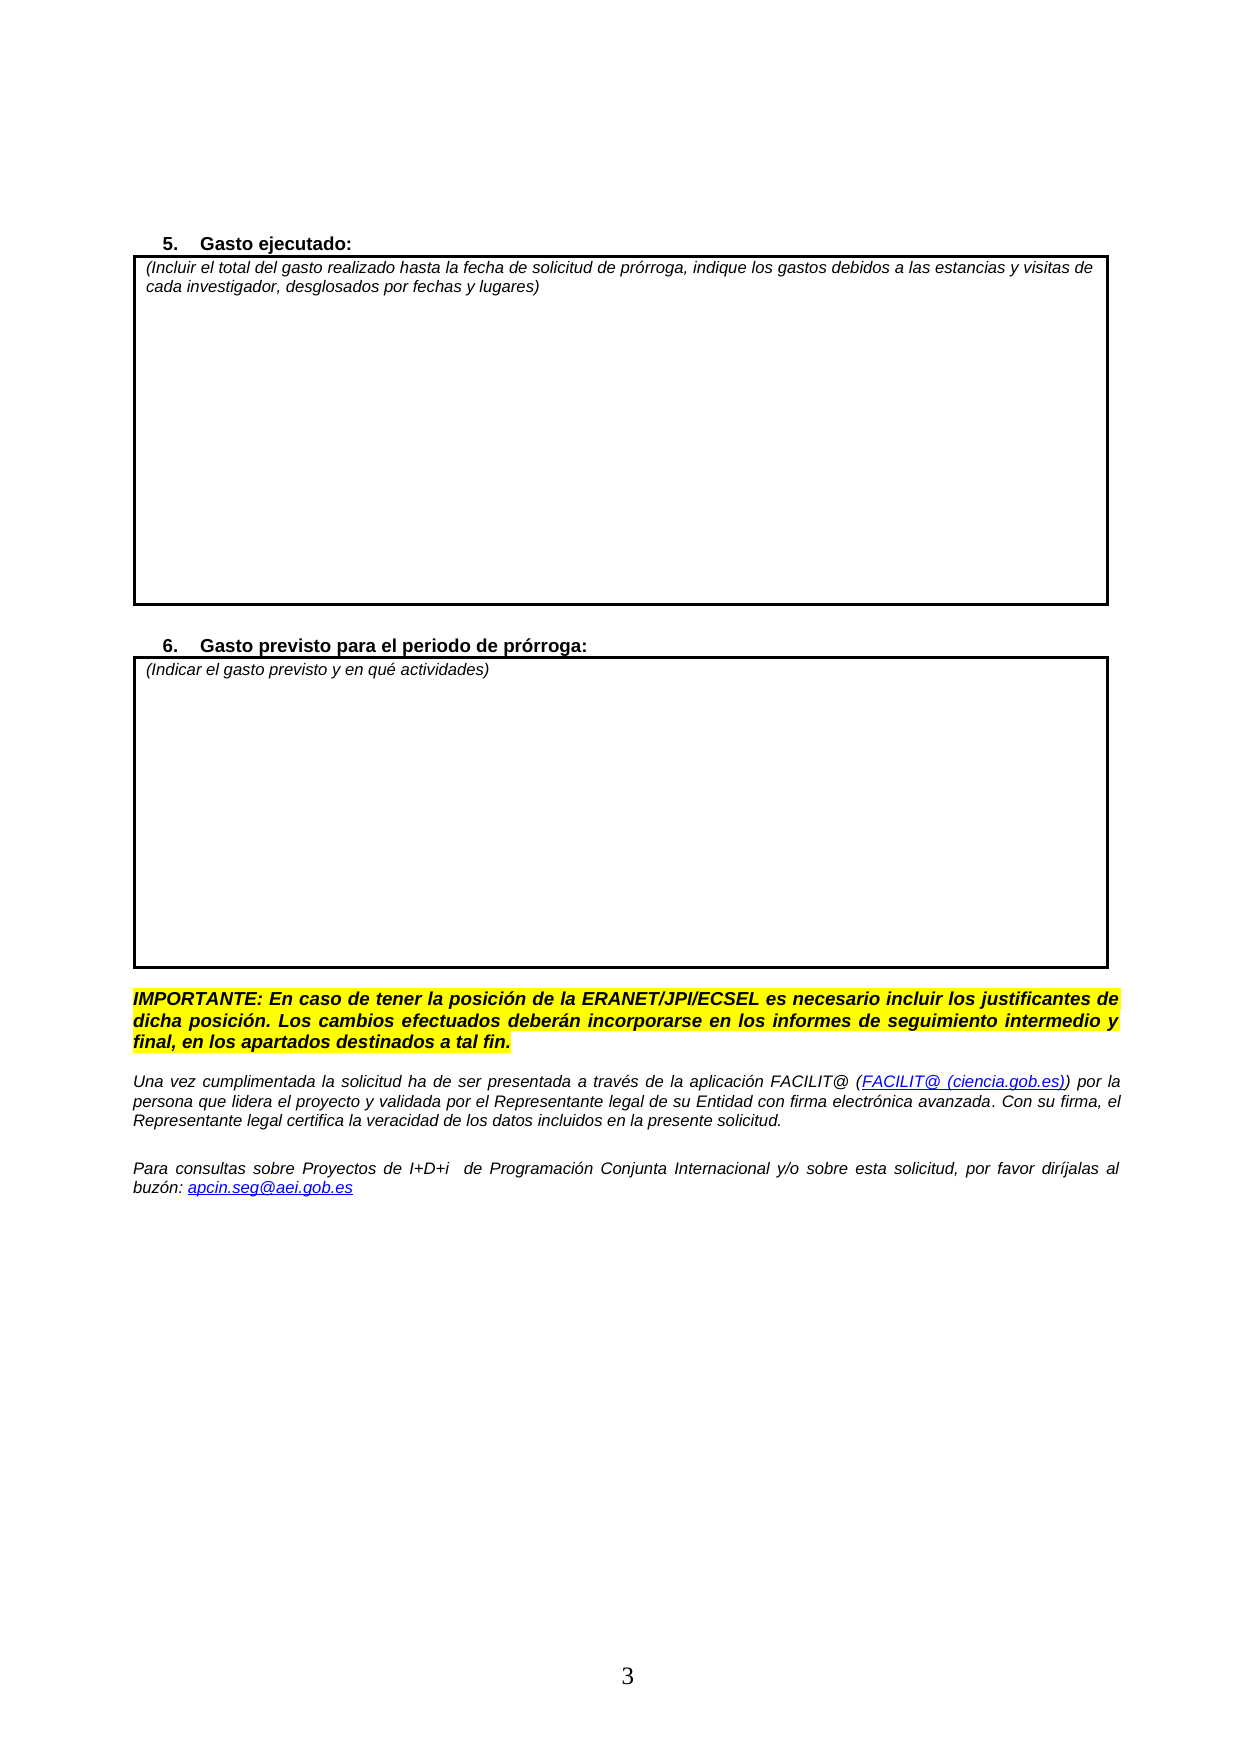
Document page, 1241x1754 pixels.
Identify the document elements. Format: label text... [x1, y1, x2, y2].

table_header (Incluir el total del gasto realizado hasta la fecha de solicitud de prórroga, indique los gastos debidos a las estancias y visitas de cada investigador, desglosados por fechas y lugares) [136, 258, 1106, 603]
list Gasto previsto para el periodo de prórroga: [162, 634, 1122, 656]
text IMPORTANTE: En caso de tener la posición de la ERANET/JPI/ECSEL es necesario incluir los justificantes de dicha posición. Los cambios efectuados deberán incorporarse en los informes de seguimiento intermedio y final, en los apartados destinados a tal fin. [511, 988, 1122, 1053]
list Gasto ejecutado: [162, 233, 1122, 254]
text Una vez cumplimentada la solicitud ha de ser presentada a través de la aplicación FACILIT@ (FACILIT@ (ciencia.gob.es)) por la persona que lidera el proyecto y validada por el Representante legal de su Entidad con firma electrónica avanzada. Con su firma, el Representante legal certifica la veracidad de los datos incluidos en la presente solicitud. [133, 1072, 1122, 1130]
table_header (Indicar el gasto previsto y en qué actividades) [136, 659, 1106, 966]
text Para consultas sobre Proyectos de I+D+i de Programación Conjunta Internacional y/o sobre esta solicitud, por favor diríjalas al buzón: apcin.seg@aei.gob.es [133, 1158, 1122, 1197]
